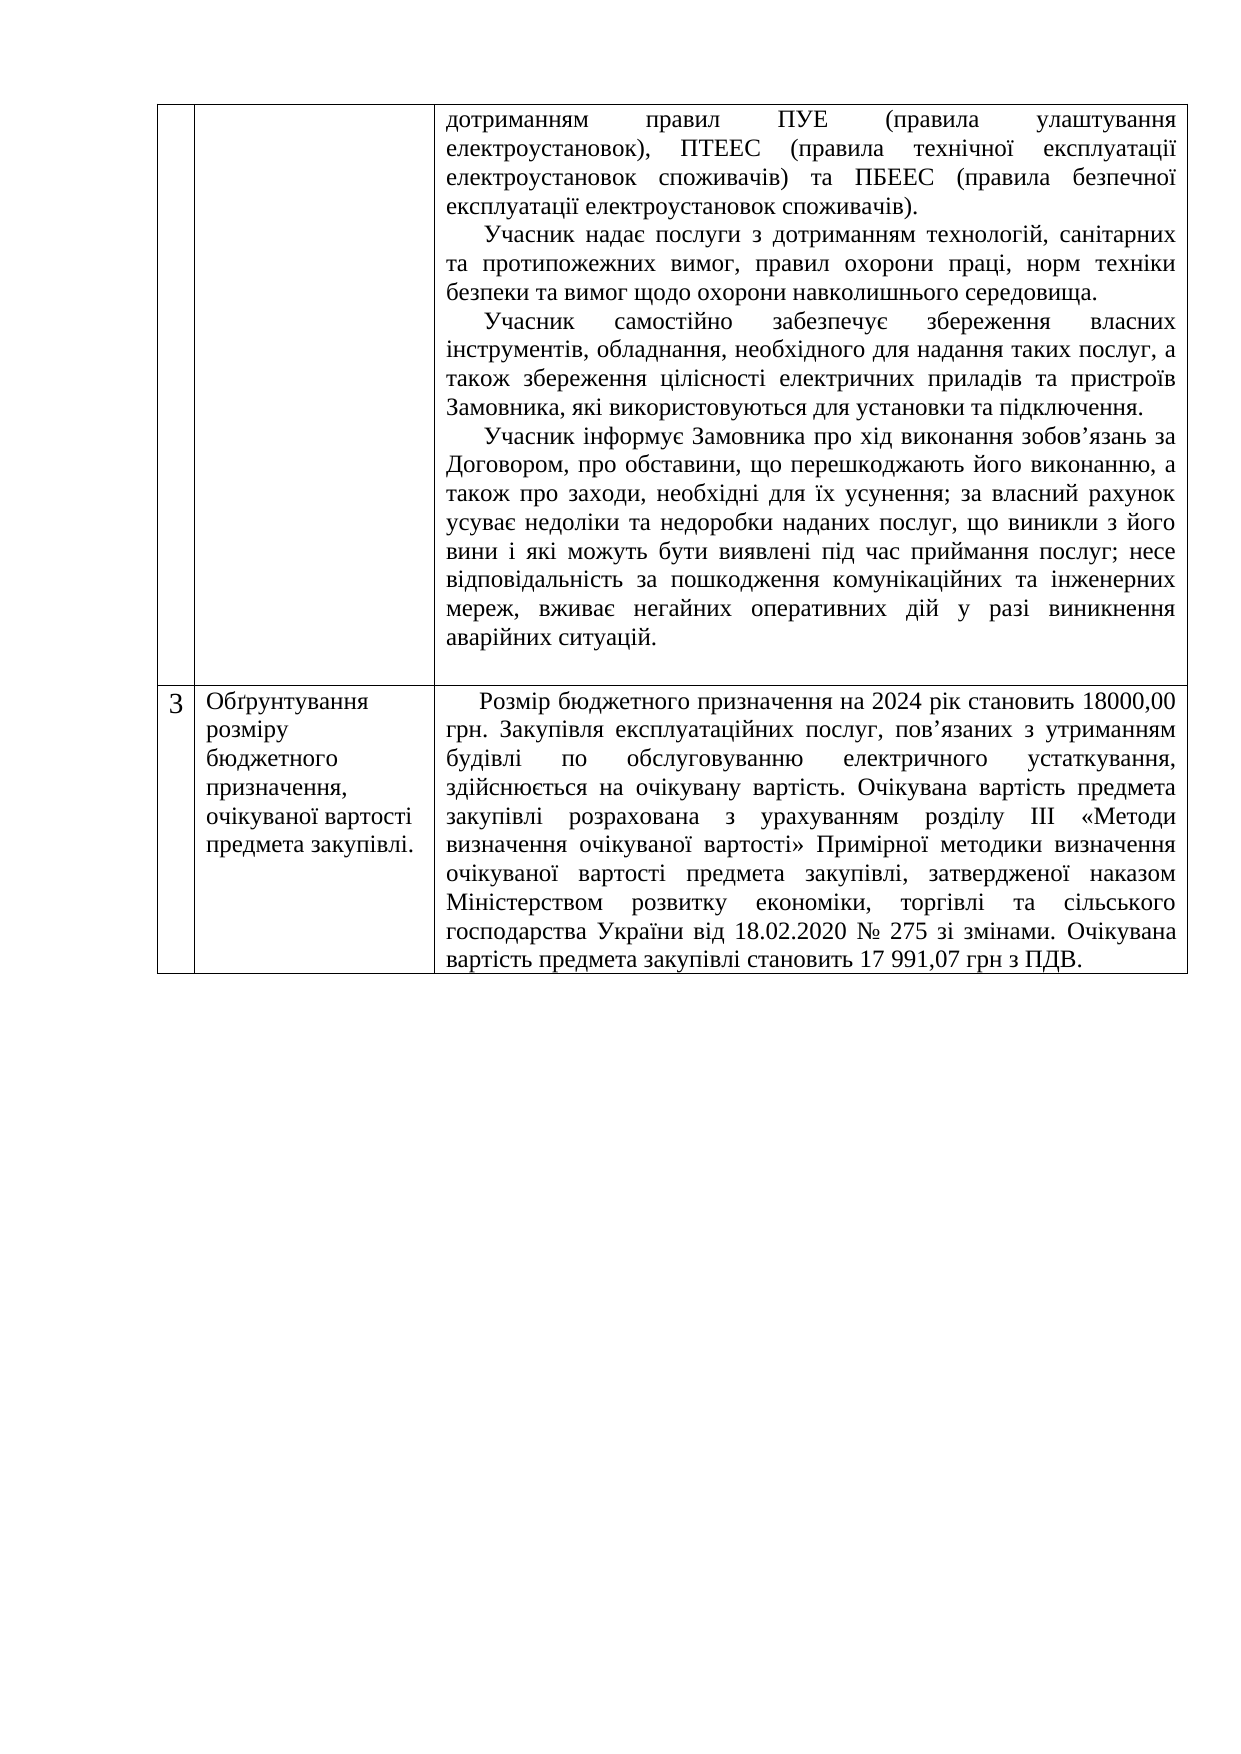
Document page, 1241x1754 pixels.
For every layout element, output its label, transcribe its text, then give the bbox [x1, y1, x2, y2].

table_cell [195, 105, 434, 685]
table_cell 2 [158, 105, 194, 685]
table_cell Розмір бюджетного призначення на 2024 рік становить 18000,00 грн. Закупівля експлуатаційних послуг, пов’язаних з утриманням будівлі по обслуговуванню електричного устаткування, здійснюється на очікувану вартість. Очікувана вартість предмета закупівлі розрахована з урахуванням розділу ІІІ «Методи визначення очікуваної вартості» Примірної методики визначення очікуваної вартості предмета закупівлі, затвердженої наказом Міністерством розвитку економіки, торгівлі та сільського господарства України від 18.02.2020 № 275 зі змінами. Очікувана вартість предмета закупівлі становить 17 991,07 грн з ПДВ. [435, 686, 1187, 973]
table_cell Обґрунтування розміру бюджетного призначення, очікуваної вартості предмета закупівлі. [195, 686, 434, 973]
table_cell 3 [158, 686, 194, 973]
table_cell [435, 105, 1187, 685]
